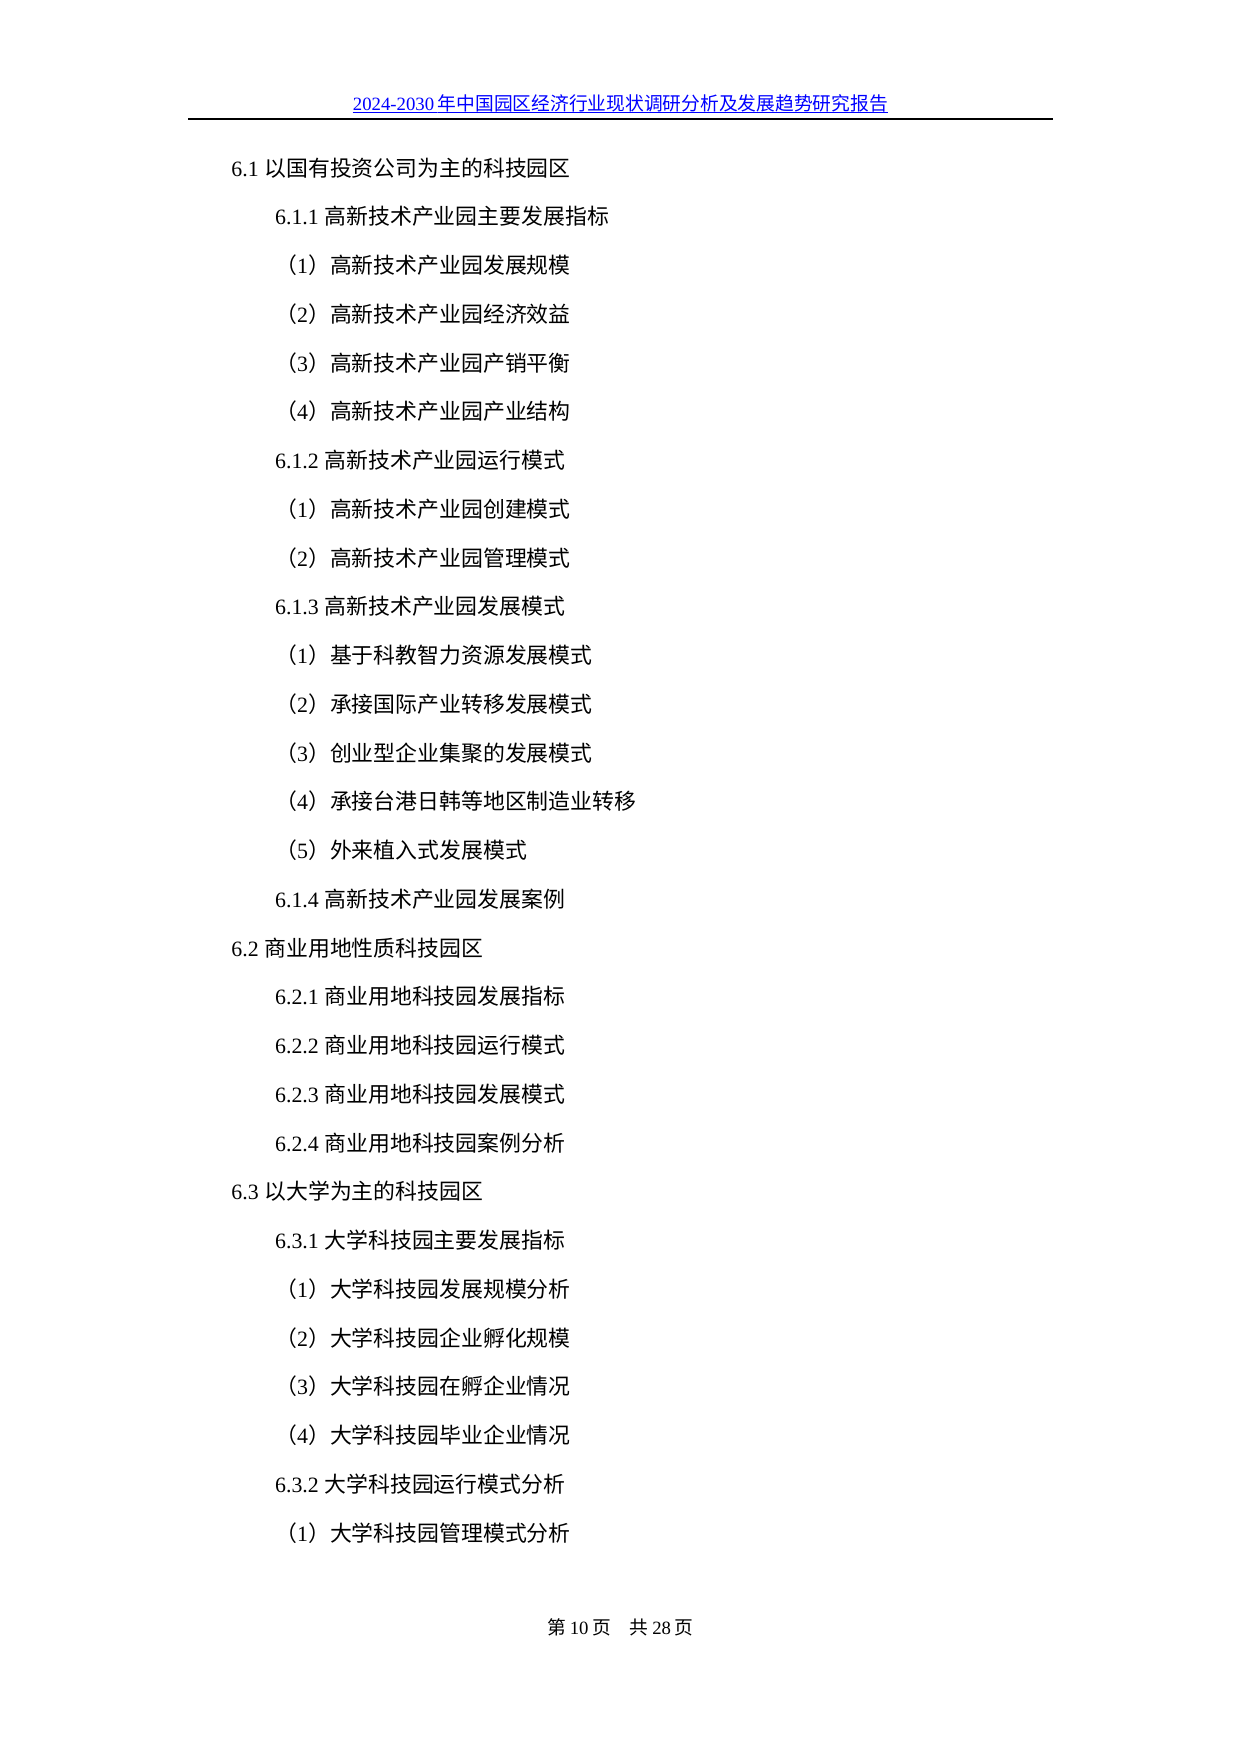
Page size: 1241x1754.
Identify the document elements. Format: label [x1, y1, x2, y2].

text [187, 150, 1053, 1548]
